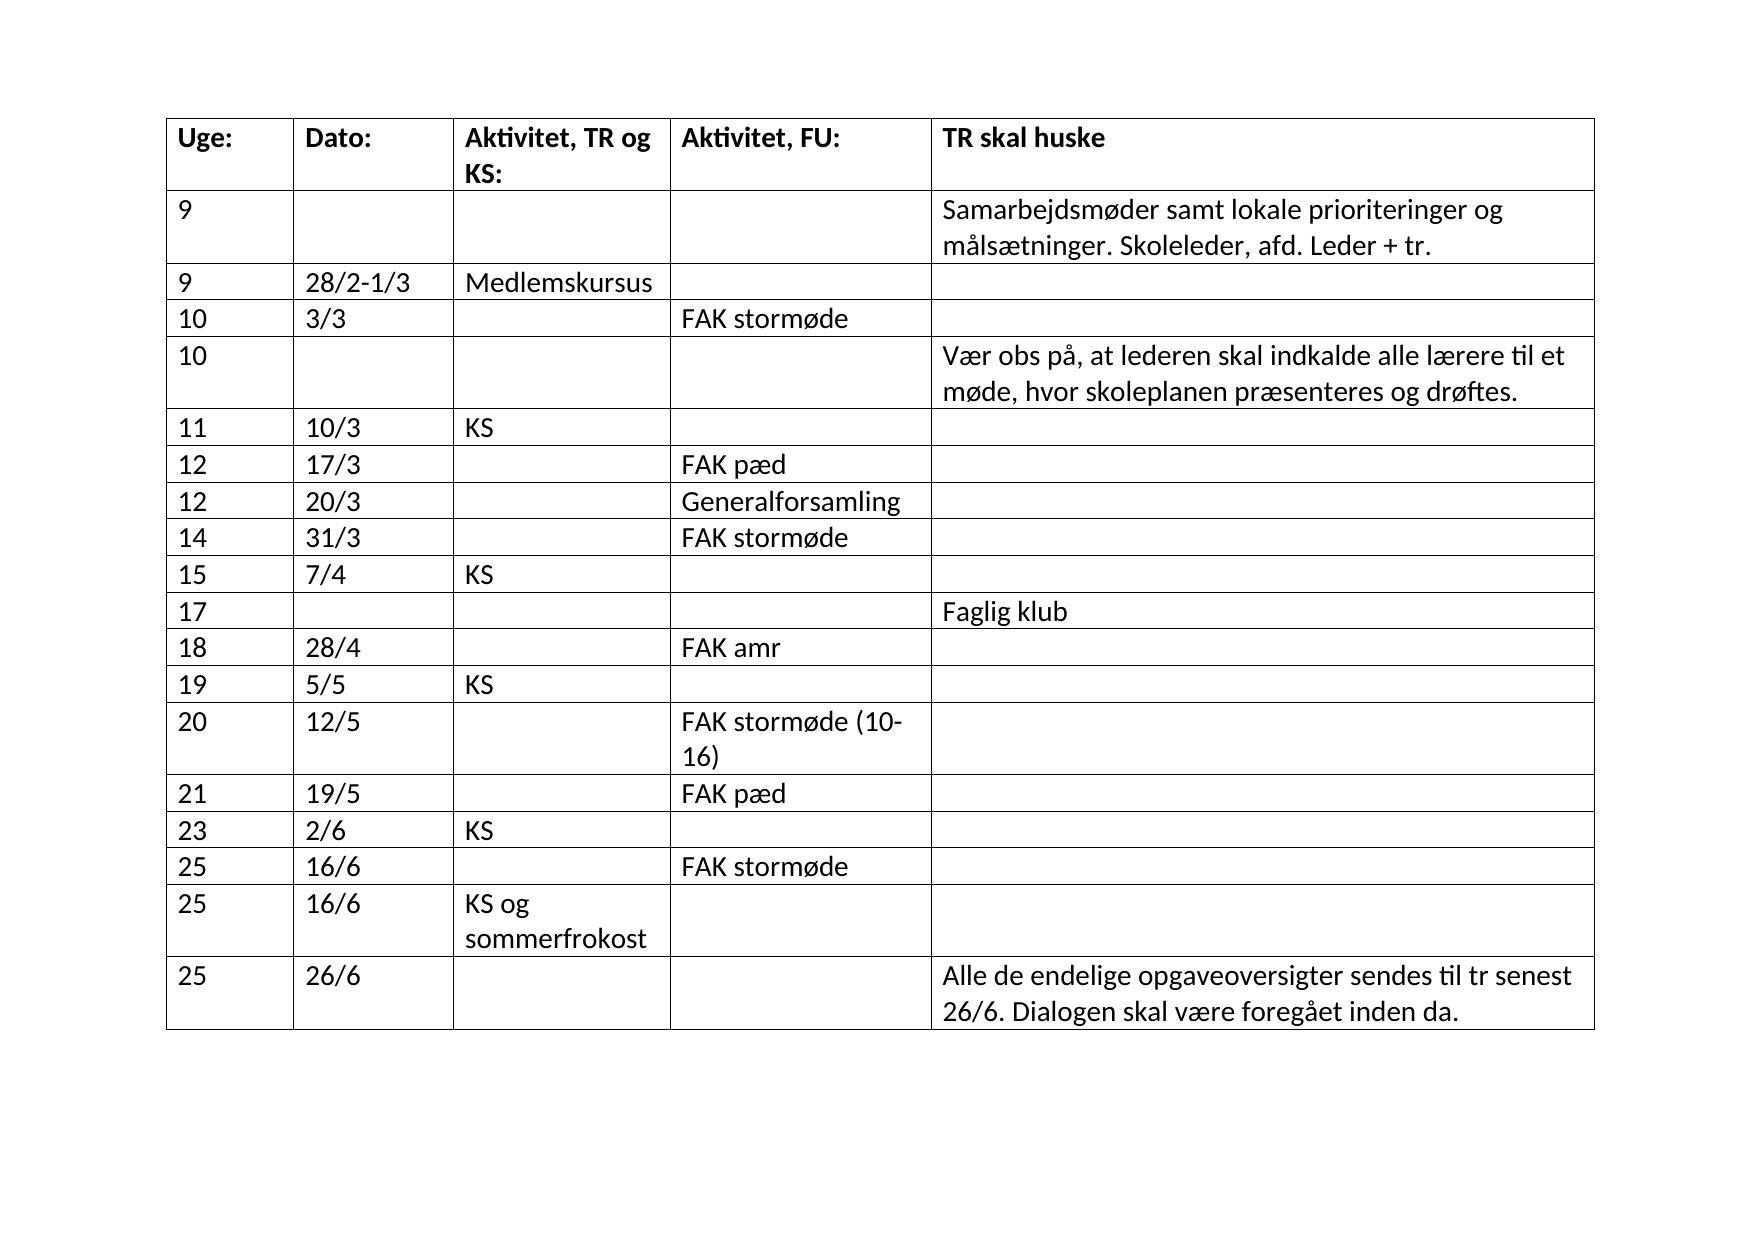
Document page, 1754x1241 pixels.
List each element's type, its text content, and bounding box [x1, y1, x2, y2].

table_cell 9 [167, 264, 293, 299]
table_cell [932, 446, 1594, 482]
table_cell [932, 775, 1594, 811]
table_cell Faglig klub [932, 593, 1594, 628]
table_cell [932, 812, 1594, 847]
table_cell [671, 264, 931, 299]
table_cell 10 [167, 337, 293, 408]
table_cell Samarbejdsmøder samt lokale prioriteringer og målsætninger. Skoleleder, afd. Leder + tr. [932, 191, 1594, 263]
table_cell 19/5 [294, 775, 453, 811]
table_cell Medlemskursus [454, 264, 670, 299]
table_cell 11 [167, 409, 293, 445]
table_cell 7/4 [294, 556, 453, 592]
table_cell 26/6 [294, 957, 453, 1028]
table_cell KS [454, 556, 670, 592]
table_cell Generalforsamling [671, 483, 931, 518]
table_cell [454, 703, 670, 774]
table_cell 28/2-1/3 [294, 264, 453, 299]
table_cell FAK stormøde [671, 848, 931, 884]
table_cell [671, 556, 931, 592]
table_cell [932, 519, 1594, 555]
table_cell 20/3 [294, 483, 453, 518]
table_cell [454, 300, 670, 336]
table_cell [294, 191, 453, 263]
table_cell 28/4 [294, 629, 453, 665]
table_cell [294, 337, 453, 408]
table_cell 12 [167, 483, 293, 518]
table_cell 5/5 [294, 666, 453, 702]
table_cell [454, 191, 670, 263]
table_cell 3/3 [294, 300, 453, 336]
table_cell [454, 446, 670, 482]
table_cell [454, 629, 670, 665]
table_cell Alle de endelige opgaveoversigter sendes til tr senest 26/6. Dialogen skal være foregået inden da. [932, 957, 1594, 1028]
table_cell FAK stormøde [671, 519, 931, 555]
table_cell Vær obs på, at lederen skal indkalde alle lærere til et møde, hvor skoleplanen præsenteres og drøftes. [932, 337, 1594, 408]
table_cell [671, 337, 931, 408]
table_cell KS [454, 812, 670, 847]
table_cell Aktivitet, FU: [671, 119, 931, 190]
table_cell [671, 191, 931, 263]
table_cell 17/3 [294, 446, 453, 482]
table_cell [454, 483, 670, 518]
table_cell [454, 848, 670, 884]
table_cell 10/3 [294, 409, 453, 445]
table_cell 2/6 [294, 812, 453, 847]
table_cell [671, 409, 931, 445]
table_cell 31/3 [294, 519, 453, 555]
table_cell 10 [167, 300, 293, 336]
table_cell 16/6 [294, 885, 453, 956]
table_cell 12/5 [294, 703, 453, 774]
table_cell Aktivitet, TR og KS: [454, 119, 670, 190]
table_cell [671, 812, 931, 847]
table_cell 14 [167, 519, 293, 555]
table_cell 25 [167, 885, 293, 956]
table_cell 25 [167, 957, 293, 1028]
table_cell [454, 519, 670, 555]
table_cell [932, 666, 1594, 702]
table_cell [454, 957, 670, 1028]
table_cell 16/6 [294, 848, 453, 884]
table_cell TR skal huske [932, 119, 1594, 190]
table_cell [932, 409, 1594, 445]
table_cell FAK pæd [671, 446, 931, 482]
table_cell 18 [167, 629, 293, 665]
table_cell [454, 337, 670, 408]
table_cell [932, 483, 1594, 518]
table_cell [932, 703, 1594, 774]
table_cell 9 [167, 191, 293, 263]
table_cell [671, 885, 931, 956]
table_cell Uge: [167, 119, 293, 190]
table_cell [671, 666, 931, 702]
table_cell FAK pæd [671, 775, 931, 811]
table_cell [932, 264, 1594, 299]
table_cell FAK stormøde (10-16) [671, 703, 931, 774]
table_cell KS [454, 409, 670, 445]
table_cell [294, 593, 453, 628]
table_cell [671, 957, 931, 1028]
table_cell Dato: [294, 119, 453, 190]
table_cell [454, 775, 670, 811]
table_cell 15 [167, 556, 293, 592]
table_cell [454, 593, 670, 628]
table_cell 21 [167, 775, 293, 811]
table_cell [932, 848, 1594, 884]
table_cell FAK amr [671, 629, 931, 665]
table_cell 17 [167, 593, 293, 628]
table_cell 12 [167, 446, 293, 482]
table_cell [932, 300, 1594, 336]
table_cell 20 [167, 703, 293, 774]
table_cell [932, 629, 1594, 665]
table_cell [932, 556, 1594, 592]
table_cell 19 [167, 666, 293, 702]
table_cell KS og sommerfrokost [454, 885, 670, 956]
table_cell 23 [167, 812, 293, 847]
table_cell 25 [167, 848, 293, 884]
table_cell FAK stormøde [671, 300, 931, 336]
table_cell KS [454, 666, 670, 702]
table_cell [671, 593, 931, 628]
table_cell [932, 885, 1594, 956]
